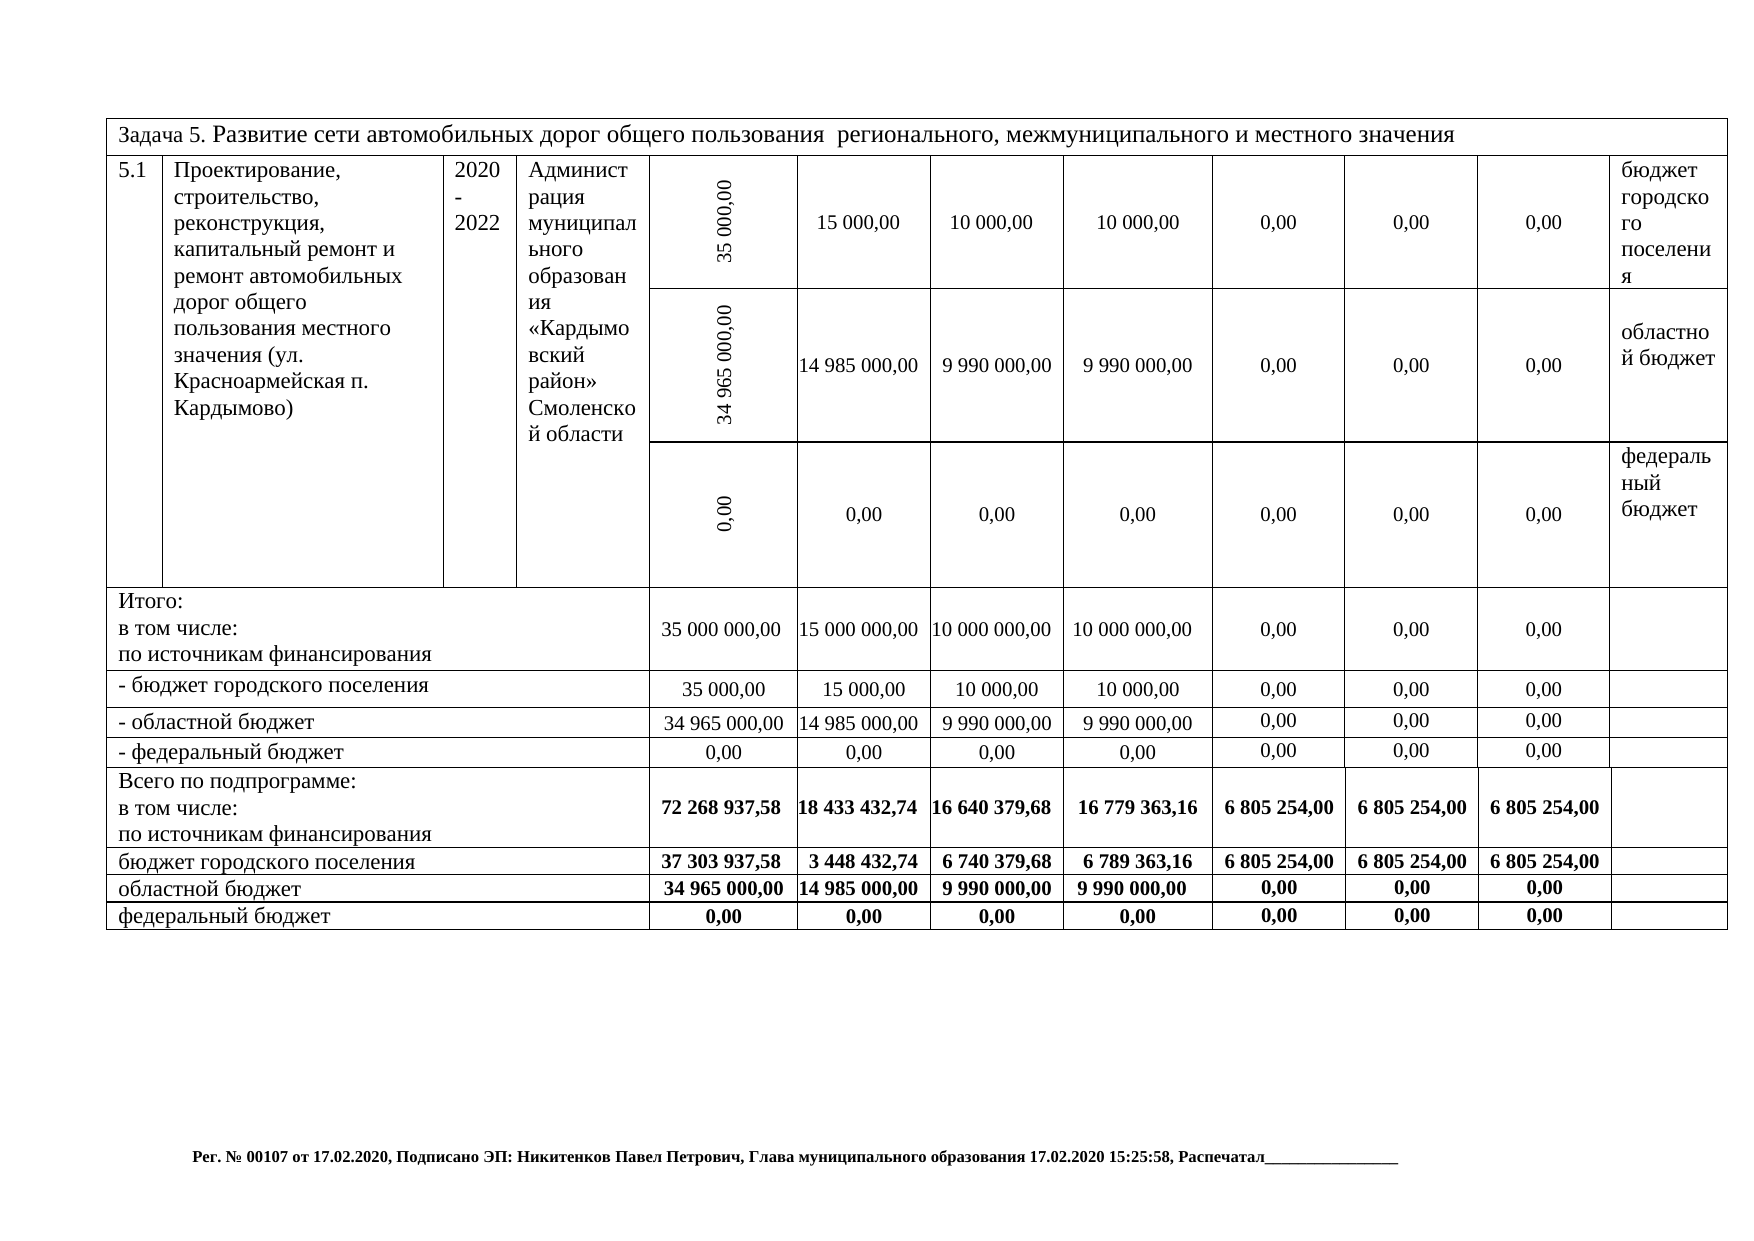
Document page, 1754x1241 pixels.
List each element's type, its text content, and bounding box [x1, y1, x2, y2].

table_cell 0,00 [1345, 289, 1477, 441]
table_cell Администрация муниципального образования «Кардымовский район» Смоленской области [517, 156, 649, 587]
table_cell 0,00 [1213, 588, 1344, 670]
table_cell 0,00 [798, 903, 930, 929]
table_cell [1610, 671, 1727, 707]
table_cell 15 000,00 [798, 671, 930, 707]
table_cell 0,00 [1478, 443, 1609, 587]
table_cell 0,00 [650, 443, 797, 587]
table_cell 0,00 [1345, 738, 1477, 767]
table_cell 10 000,00 [931, 671, 1063, 707]
table_cell 6 805 254,00 [1479, 848, 1611, 874]
table_cell 14 985 000,00 [798, 289, 930, 441]
table_cell 0,00 [1345, 156, 1477, 288]
table_cell 0,00 [1345, 708, 1477, 737]
table_cell 0,00 [1213, 289, 1344, 441]
table_cell 9 990 000,00 [1064, 289, 1212, 441]
table_cell 0,00 [650, 903, 797, 929]
table_cell 0,00 [1213, 875, 1345, 901]
table_cell 0,00 [1346, 903, 1478, 929]
table_cell 10 000,00 [931, 156, 1063, 288]
table_cell 72 268 937,58 [650, 768, 797, 847]
table_cell 15 000 000,00 [798, 588, 930, 670]
table_cell 0,00 [1213, 738, 1344, 767]
table_cell 35 000 000,00 [650, 588, 797, 670]
table_cell Проектирование, строительство, реконструкция, капитальный ремонт и ремонт автомобильных дорог общего пользования местного значения (ул. Красноармейская п. Кардымово) [163, 156, 443, 587]
table_cell - федеральный бюджет [107, 738, 649, 767]
table_cell 0,00 [1478, 289, 1609, 441]
table_cell [1612, 875, 1727, 901]
table_cell 10 000 000,00 [931, 588, 1063, 670]
table_cell 5.1 [107, 156, 162, 587]
table_cell 35 000,00 [650, 671, 797, 707]
table_cell 35 000,00 [650, 156, 797, 288]
table_cell 6 789 363,16 [1064, 848, 1212, 874]
table_cell 14 985 000,00 [798, 875, 930, 901]
table_cell Всего по подпрограмме: в том числе: по источникам финансирования [107, 768, 649, 847]
table_cell 6 805 254,00 [1346, 768, 1478, 847]
table_cell 34 965 000,00 [650, 708, 797, 737]
table_cell 6 740 379,68 [931, 848, 1063, 874]
table_cell 0,00 [1064, 738, 1212, 767]
table_cell 37 303 937,58 [650, 848, 797, 874]
table_cell 6 805 254,00 [1213, 768, 1345, 847]
table_cell 0,00 [798, 443, 930, 587]
table_cell 0,00 [931, 443, 1063, 587]
table_cell 0,00 [1213, 156, 1344, 288]
table_cell 0,00 [1479, 875, 1611, 901]
table_cell 0,00 [1064, 903, 1212, 929]
table_cell [1612, 903, 1727, 929]
table_cell 0,00 [1064, 443, 1212, 587]
table_cell 0,00 [1213, 671, 1344, 707]
table_cell 9 990 000,00 [931, 875, 1063, 901]
table_cell 34 965 000,00 [650, 289, 797, 441]
table_cell 16 640 379,68 [931, 768, 1063, 847]
table_cell - бюджет городского поселения [107, 671, 649, 707]
table_cell областной бюджет [107, 875, 649, 901]
table_cell 3 448 432,74 [798, 848, 930, 874]
table_cell 9 990 000,00 [1064, 708, 1212, 737]
table_cell 0,00 [1213, 443, 1344, 587]
table_cell 18 433 432,74 [798, 768, 930, 847]
table_cell 14 985 000,00 [798, 708, 930, 737]
table_cell Итого: в том числе: по источникам финансирования [107, 588, 649, 670]
table_cell 9 990 000,00 [1064, 875, 1212, 901]
table_cell [1610, 708, 1727, 737]
table_cell - областной бюджет [107, 708, 649, 737]
table_cell 0,00 [1478, 588, 1609, 670]
table_cell 0,00 [1345, 588, 1477, 670]
table_cell 9 990 000,00 [931, 289, 1063, 441]
table_cell 0,00 [1213, 708, 1344, 737]
table_cell 9 990 000,00 [931, 708, 1063, 737]
table_cell федеральный бюджет [1610, 443, 1727, 587]
table_cell 2020-2022 [444, 156, 516, 587]
table_cell 0,00 [1213, 903, 1345, 929]
table_cell 0,00 [1345, 671, 1477, 707]
table_cell [1612, 768, 1727, 847]
table_cell 6 805 254,00 [1479, 768, 1611, 847]
table_cell 6 805 254,00 [1213, 848, 1345, 874]
table_cell 0,00 [798, 738, 930, 767]
table_cell [1610, 738, 1727, 767]
table_cell бюджет городского поселения [1610, 156, 1727, 288]
table_cell 6 805 254,00 [1346, 848, 1478, 874]
table_cell 0,00 [1346, 875, 1478, 901]
table_cell 0,00 [650, 738, 797, 767]
table_cell 10 000,00 [1064, 671, 1212, 707]
table_cell 0,00 [931, 738, 1063, 767]
table_cell 0,00 [1345, 443, 1477, 587]
table_cell областной бюджет [1610, 289, 1727, 441]
table_cell 0,00 [1478, 671, 1609, 707]
table_cell 10 000,00 [1064, 156, 1212, 288]
table_cell [1612, 848, 1727, 874]
table_cell федеральный бюджет [107, 903, 649, 929]
table_cell 0,00 [1478, 156, 1609, 288]
table_cell 34 965 000,00 [650, 875, 797, 901]
table_cell 16 779 363,16 [1064, 768, 1212, 847]
table_cell 0,00 [1478, 708, 1609, 737]
table_cell бюджет городского поселения [107, 848, 649, 874]
table_cell 15 000,00 [798, 156, 930, 288]
table_cell 0,00 [931, 903, 1063, 929]
table_cell 10 000 000,00 [1064, 588, 1212, 670]
table_cell [1610, 588, 1727, 670]
table_cell 0,00 [1479, 903, 1611, 929]
table_cell 0,00 [1478, 738, 1609, 767]
table_cell Задача 5. Развитие сети автомобильных дорог общего пользования регионального, межмуниципального и местного значения [107, 119, 1727, 155]
